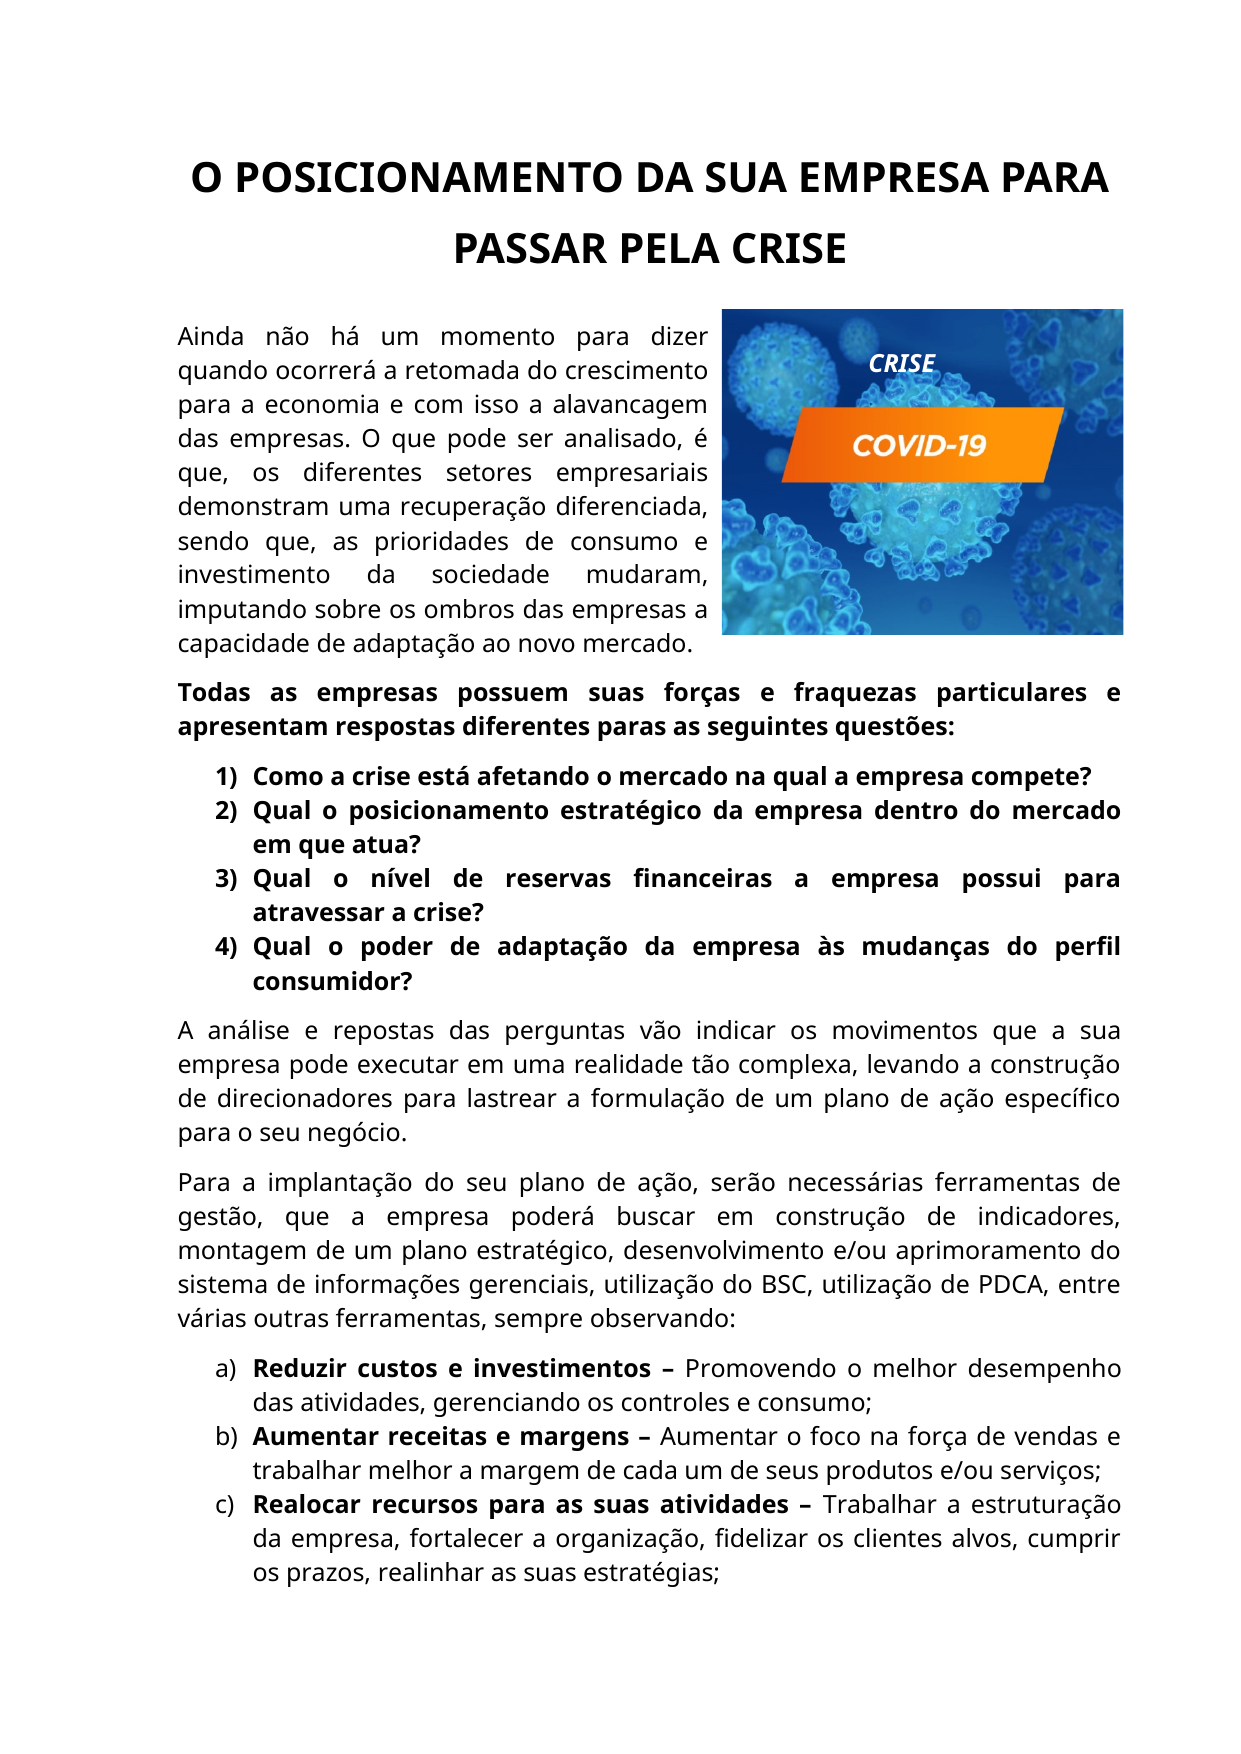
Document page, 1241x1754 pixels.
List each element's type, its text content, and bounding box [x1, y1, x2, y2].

text Para a implantação do seu plano de ação, serão necessárias ferramentas de gestão, que a empresa poderá buscar em construção de indicadores, montagem de um plano estratégico, desenvolvimento e/ou aprimoramento do sistema de informações gerenciais, utilização do BSC, utilização de PDCA, entre várias outras ferramentas, sempre observando: [177, 1165, 1122, 1335]
list Como a crise está afetando o mercado na qual a empresa compete? [215, 759, 1122, 793]
list Qual o posicionamento estratégico da empresa dentro do mercado em que atua? [215, 793, 1122, 861]
text O POSICIONAMENTO DA SUA EMPRESA PARA PASSAR PELA CRISE [177, 148, 1122, 275]
picture [721, 309, 1124, 635]
list Realocar recursos para as suas atividades – Trabalhar a estruturação da empresa, fortalecer a organização, fidelizar os clientes alvos, cumprir os prazos, realinhar as suas estratégias; [215, 1487, 1122, 1589]
text A análise e repostas das perguntas vão indicar os movimentos que a sua empresa pode executar em uma realidade tão complexa, levando a construção de direcionadores para lastrear a formulação de um plano de ação específico para o seu negócio. [177, 1013, 1122, 1149]
text Todas as empresas possuem suas forças e fraquezas particulares e apresentam respostas diferentes paras as seguintes questões: [177, 675, 1122, 743]
list Qual o poder de adaptação da empresa às mudanças do perfil consumidor? [215, 929, 1122, 997]
list Reduzir custos e investimentos – Promovendo o melhor desempenho das atividades, gerenciando os controles e consumo; [215, 1351, 1122, 1419]
list Qual o nível de reservas financeiras a empresa possui para atravessar a crise? [215, 861, 1122, 929]
list Aumentar receitas e margens – Aumentar o foco na força de vendas e trabalhar melhor a margem de cada um de seus produtos e/ou serviços; [215, 1419, 1122, 1487]
text Ainda não há um momento para dizer quando ocorrerá a retomada do crescimento para a economia e com isso a alavancagem das empresas. O que pode ser analisado, é que, os diferentes setores empresariais demonstram uma recuperação diferenciada, sendo que, as prioridades de consumo e investimento da sociedade mudaram, imputando sobre os ombros das empresas a capacidade de adaptação ao novo mercado. [177, 319, 709, 659]
